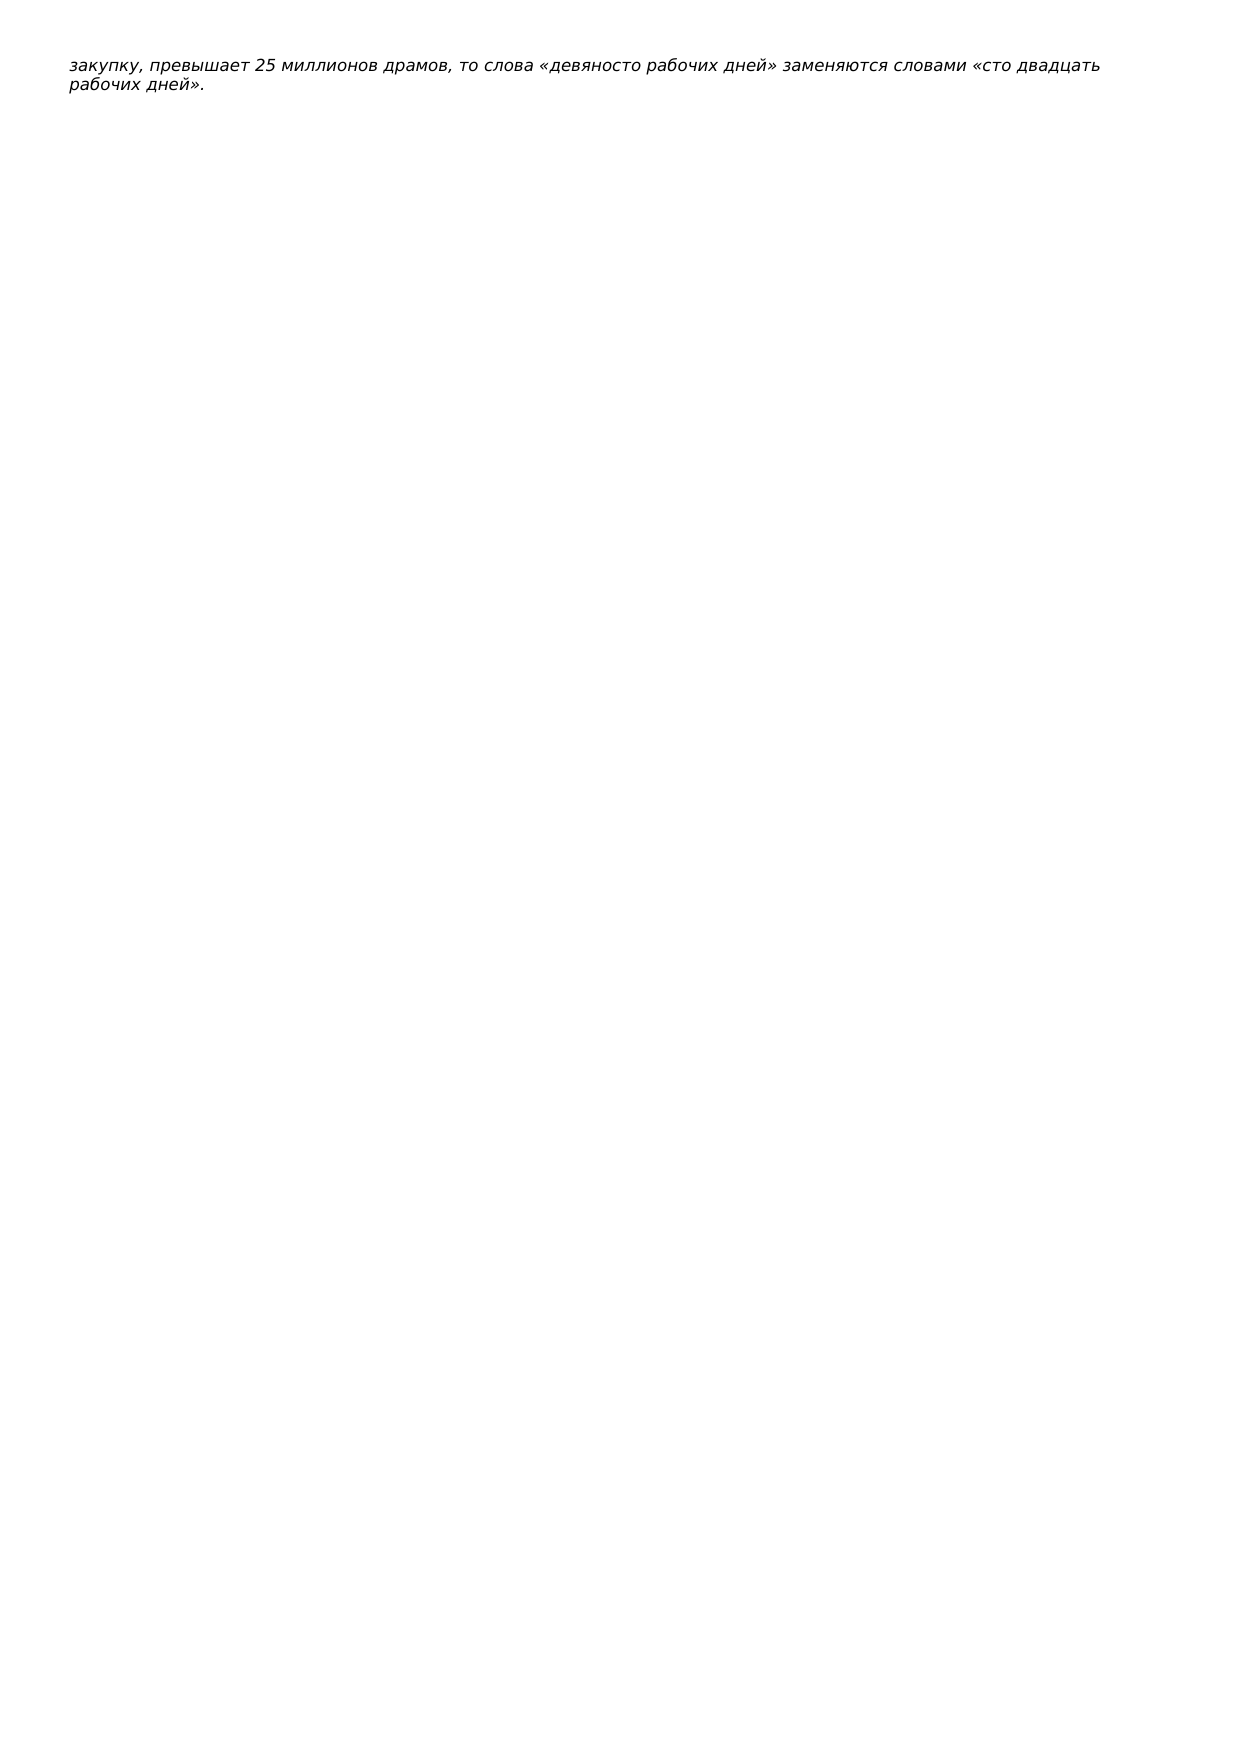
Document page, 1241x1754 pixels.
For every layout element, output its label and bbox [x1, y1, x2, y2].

text [69, 56, 1167, 94]
